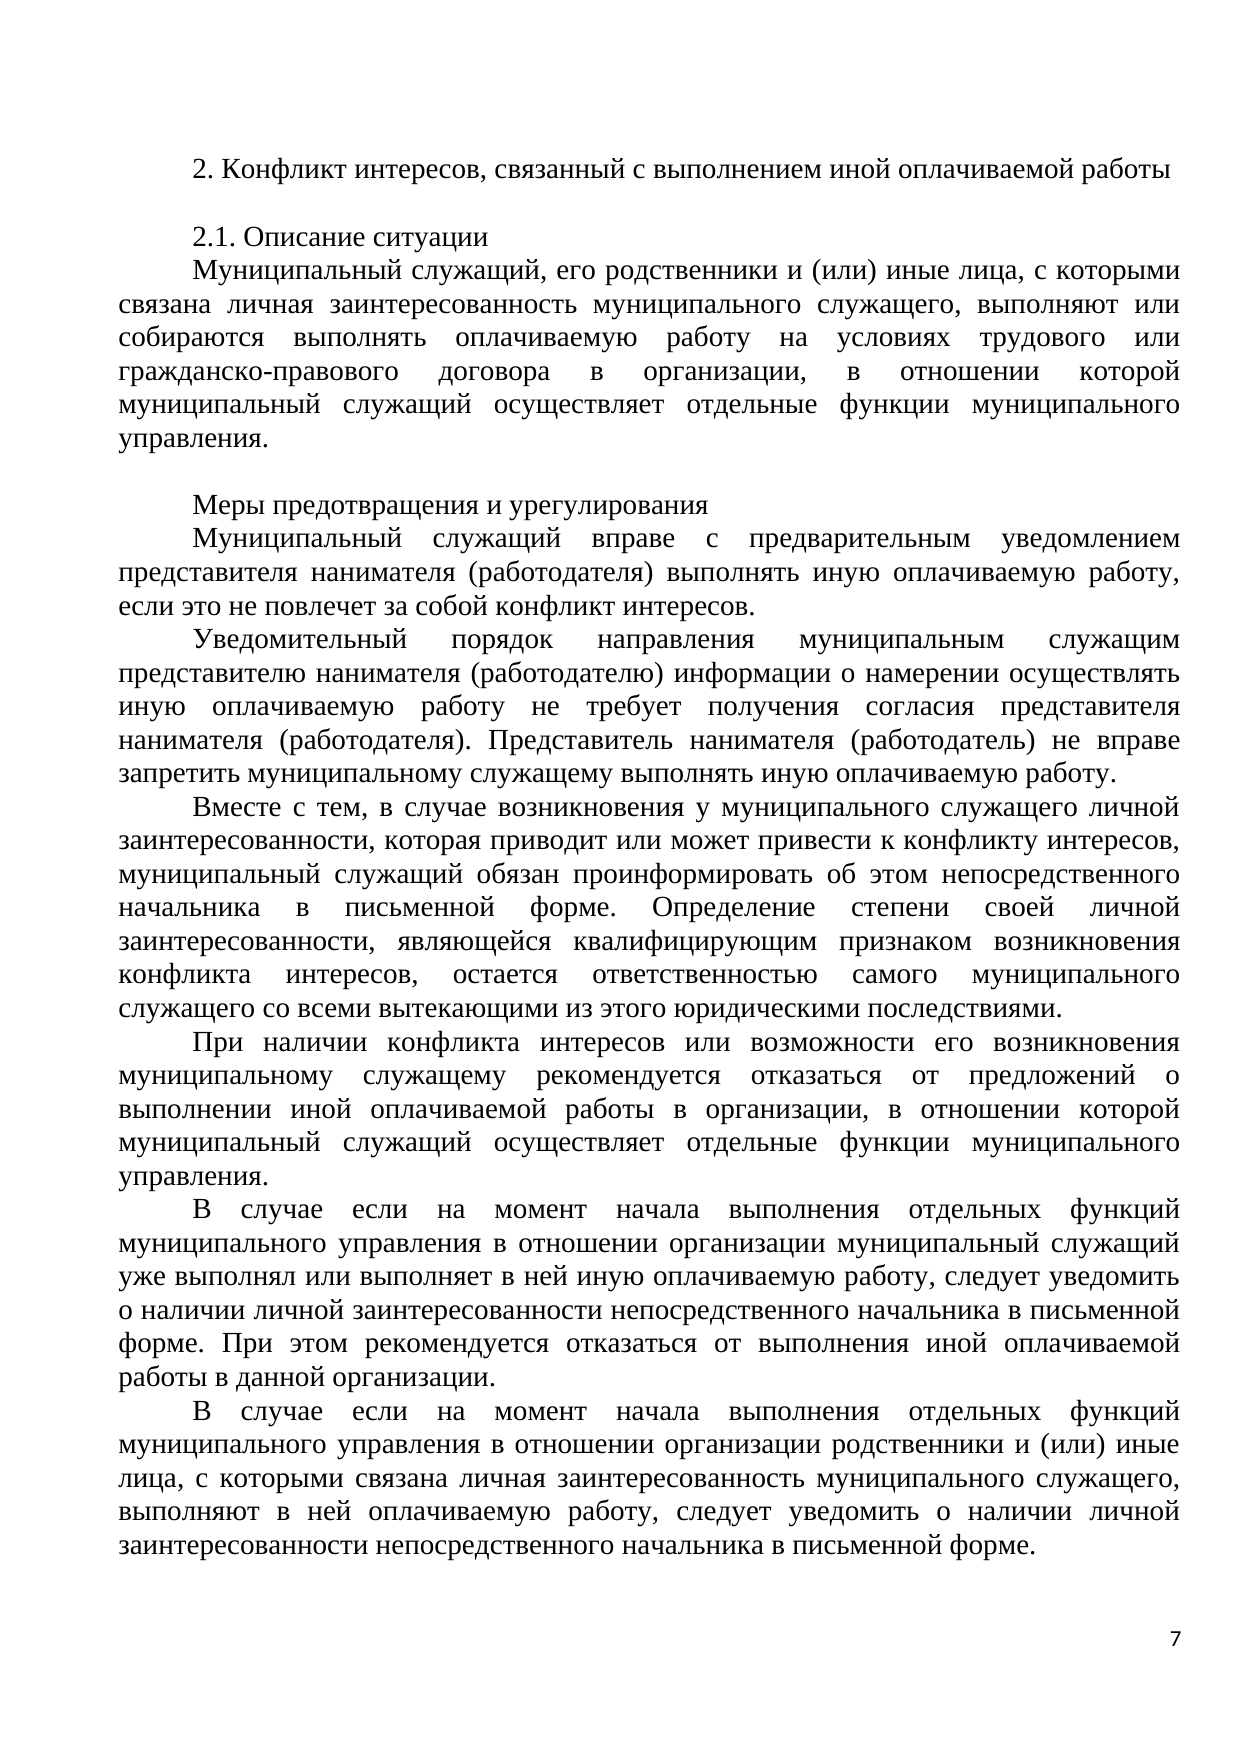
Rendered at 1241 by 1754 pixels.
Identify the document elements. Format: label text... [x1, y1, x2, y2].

text Меры предотвращения и урегулирования [118, 487, 1181, 521]
text При наличии конфликта интересов или возможности его возникновения муниципальному служащему рекомендуется отказаться от предложений о выполнении иной оплачиваемой работы в организации, в отношении которой муниципальный служащий осуществляет отдельные функции муниципального управления. [118, 1024, 1181, 1191]
text Муниципальный служащий вправе с предварительным уведомлением представителя нанимателя (работодателя) выполнять иную оплачиваемую работу, если это не повлечет за собой конфликт интересов. [118, 521, 1181, 621]
text Вместе с тем, в случае возникновения у муниципального служащего личной заинтересованности, которая приводит или может привести к конфликту интересов, муниципальный служащий обязан проинформировать об этом непосредственного начальника в письменной форме. Определение степени своей личной заинтересованности, являющейся квалифицирующим признаком возникновения конфликта интересов, остается ответственностью самого муниципального служащего со всеми вытекающими из этого юридическими последствиями. [118, 789, 1181, 1024]
text Уведомительный порядок направления муниципальным служащим представителю нанимателя (работодателю) информации о намерении осуществлять иную оплачиваемую работу не требует получения согласия представителя нанимателя (работодателя). Представитель нанимателя (работодатель) не вправе запретить муниципальному служащему выполнять иную оплачиваемую работу. [118, 621, 1181, 789]
text В случае если на момент начала выполнения отдельных функций муниципального управления в отношении организации муниципальный служащий уже выполнял или выполняет в ней иную оплачиваемую работу, следует уведомить о наличии личной заинтересованности непосредственного начальника в письменной форме. При этом рекомендуется отказаться от выполнения иной оплачиваемой работы в данной организации. [118, 1191, 1181, 1393]
text Муниципальный служащий, его родственники и (или) иные лица, с которыми связана личная заинтересованность муниципального служащего, выполняют или собираются выполнять оплачиваемую работу на условиях трудового или гражданско-правового договора в организации, в отношении которой муниципальный служащий осуществляет отдельные функции муниципального управления. [118, 252, 1181, 453]
text В случае если на момент начала выполнения отдельных функций муниципального управления в отношении организации родственники и (или) иные лица, с которыми связана личная заинтересованность муниципального служащего, выполняют в ней оплачиваемую работу, следует уведомить о наличии личной заинтересованности непосредственного начальника в письменной форме. [118, 1393, 1181, 1560]
text 2. Конфликт интересов, связанный с выполнением иной оплачиваемой работы [118, 152, 1181, 185]
text 2.1. Описание ситуации [118, 219, 1181, 252]
